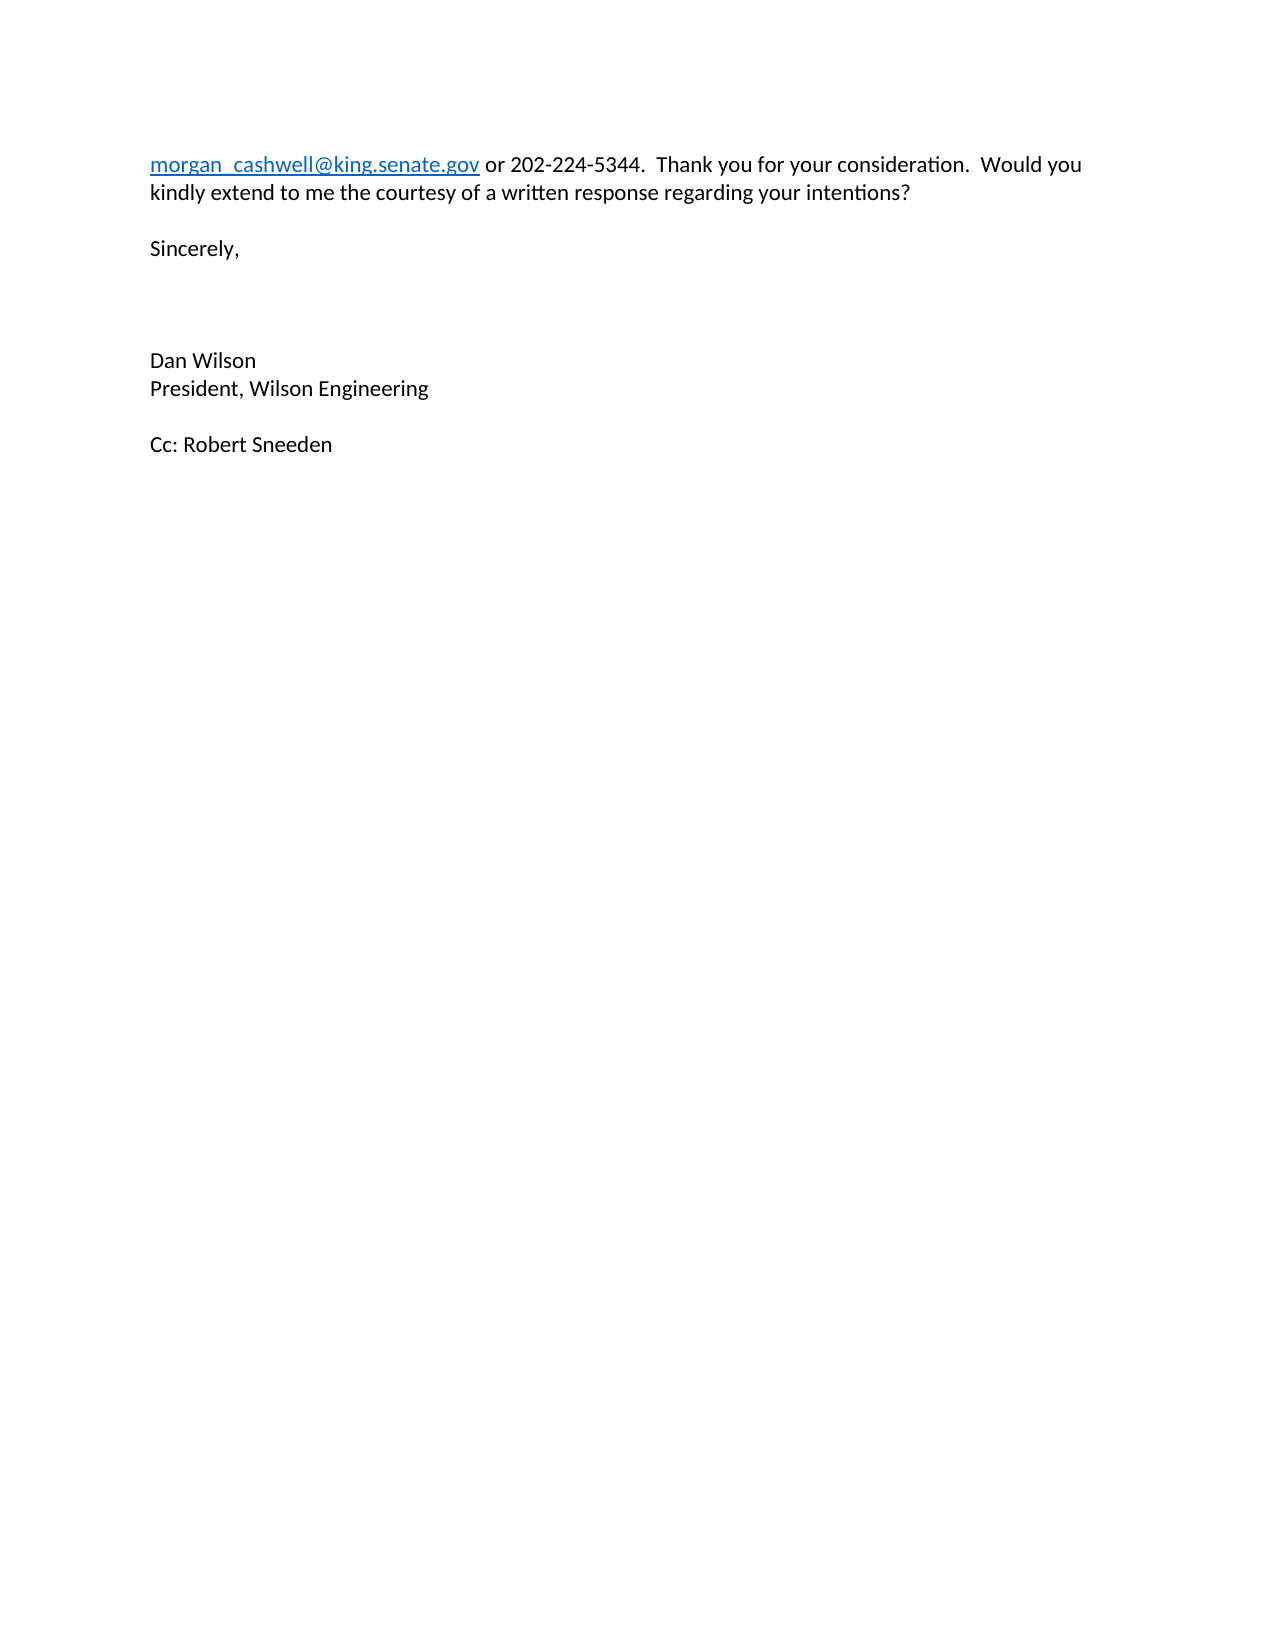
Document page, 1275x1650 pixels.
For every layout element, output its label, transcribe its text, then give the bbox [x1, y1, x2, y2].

text Dan Wilson [150, 346, 1125, 374]
text President, Wilson Engineering [150, 374, 1125, 402]
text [150, 150, 1125, 206]
text Cc: Robert Sneeden [150, 430, 1125, 458]
text Sincerely, [150, 234, 1125, 262]
